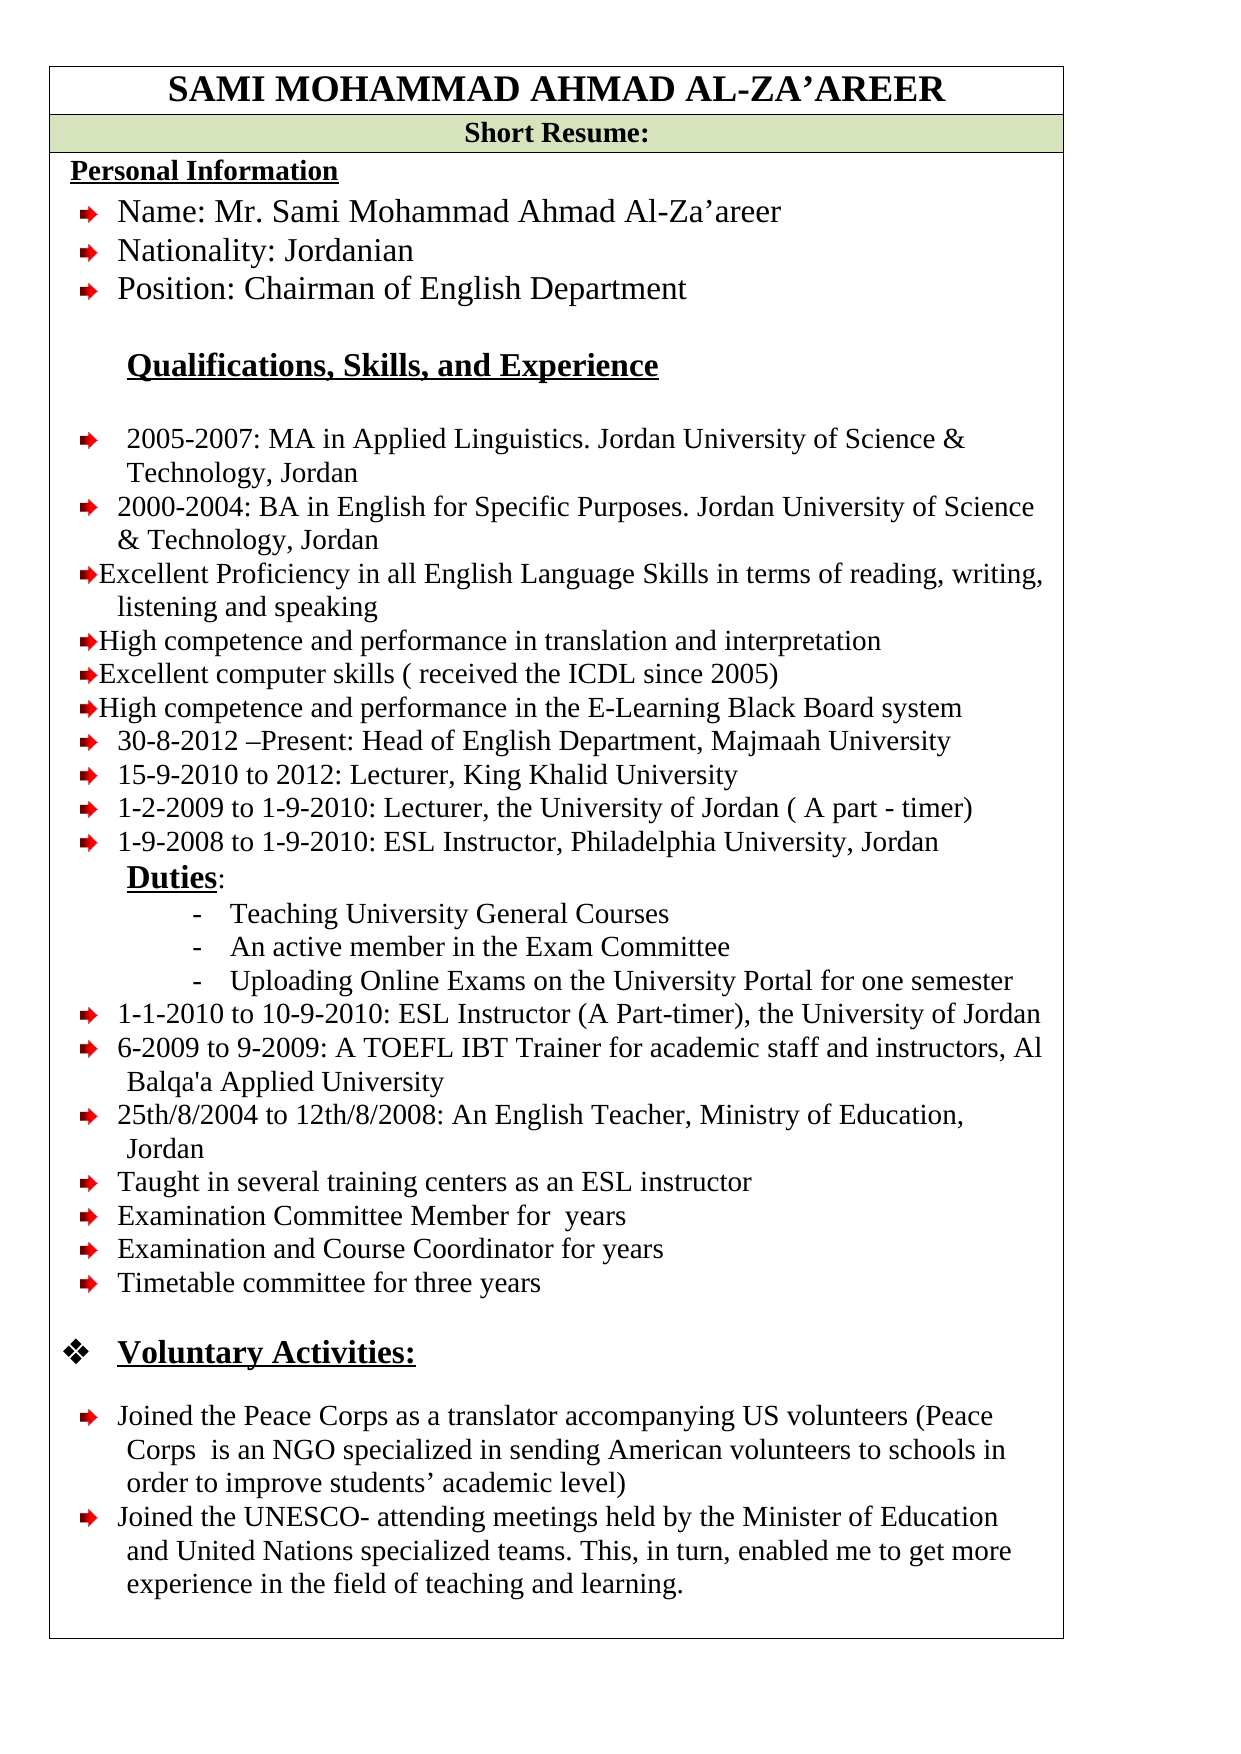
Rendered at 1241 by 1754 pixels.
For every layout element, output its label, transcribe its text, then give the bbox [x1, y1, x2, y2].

picture [80, 700, 98, 718]
table_cell Short Resume: [50, 115, 1063, 152]
table_header SAMI MOHAMMAD AHMAD AL-ZA’AREER [50, 67, 1063, 114]
picture [80, 834, 98, 852]
picture [80, 206, 98, 223]
picture [80, 801, 98, 818]
picture [80, 1007, 98, 1024]
picture [80, 1409, 98, 1426]
picture [80, 1040, 98, 1058]
picture [80, 566, 98, 584]
picture [80, 283, 98, 300]
picture [80, 499, 98, 516]
picture [80, 1208, 98, 1226]
picture [80, 1509, 98, 1527]
table_cell Personal Information Name: Mr. Sami Mohammad Ahmad Al-Za’areer Nationality: Jordanian Position: Chairman of English Department Qualifications, Skills, and Experience 2005-2007: MA in Applied Linguistics. Jordan University of Science & Technology, Jordan 2000-2004: BA in English for Specific Purposes. Jordan University of Science & Technology, Jordan Excellent Proficiency in all English Language Skills in terms of reading, writing, listening and speaking High competence and performance in translation and interpretation Excellent computer skills ( received the ICDL since 2005) High competence and performance in the E-Learning Black Board system 30-8-2012 –Present: Head of English Department, Majmaah University 15-9-2010 to 2012: Lecturer, King Khalid University 1-2-2009 to 1-9-2010: Lecturer, the University of Jordan ( A part - timer) 1-9-2008 to 1-9-2010: ESL Instructor, Philadelphia University, Jordan Duties: Teaching University General Courses An active member in the Exam Committee Uploading Online Exams on the University Portal for one semester 1-1-2010 to 10-9-2010: ESL Instructor (A Part-timer), the University of Jordan 6-2009 to 9-2009: A TOEFL IBT Trainer for academic staff and instructors, Al Balqa'a Applied University 25th/8/2004 to 12th/8/2008: An English Teacher, Ministry of Education, Jordan Taught in several training centers as an ESL instructor Examination Committee Member for years Examination and Course Coordinator for years Timetable committee for three years Voluntary Activities: Joined the Peace Corps as a translator accompanying US volunteers (Peace Corps is an NGO specialized in sending American volunteers to schools in order to improve students’ academic level) Joined the UNESCO- attending meetings held by the Minister of Education and United Nations specialized teams. This, in turn, enabled me to get more experience in the field of teaching and learning. [50, 153, 1063, 1638]
picture [80, 667, 98, 684]
picture [80, 1175, 98, 1192]
picture [80, 1242, 98, 1259]
picture [80, 432, 98, 449]
picture [80, 767, 98, 785]
picture [80, 633, 98, 651]
picture [80, 734, 98, 751]
picture [80, 244, 98, 262]
picture [80, 1108, 98, 1125]
picture [80, 1275, 98, 1293]
